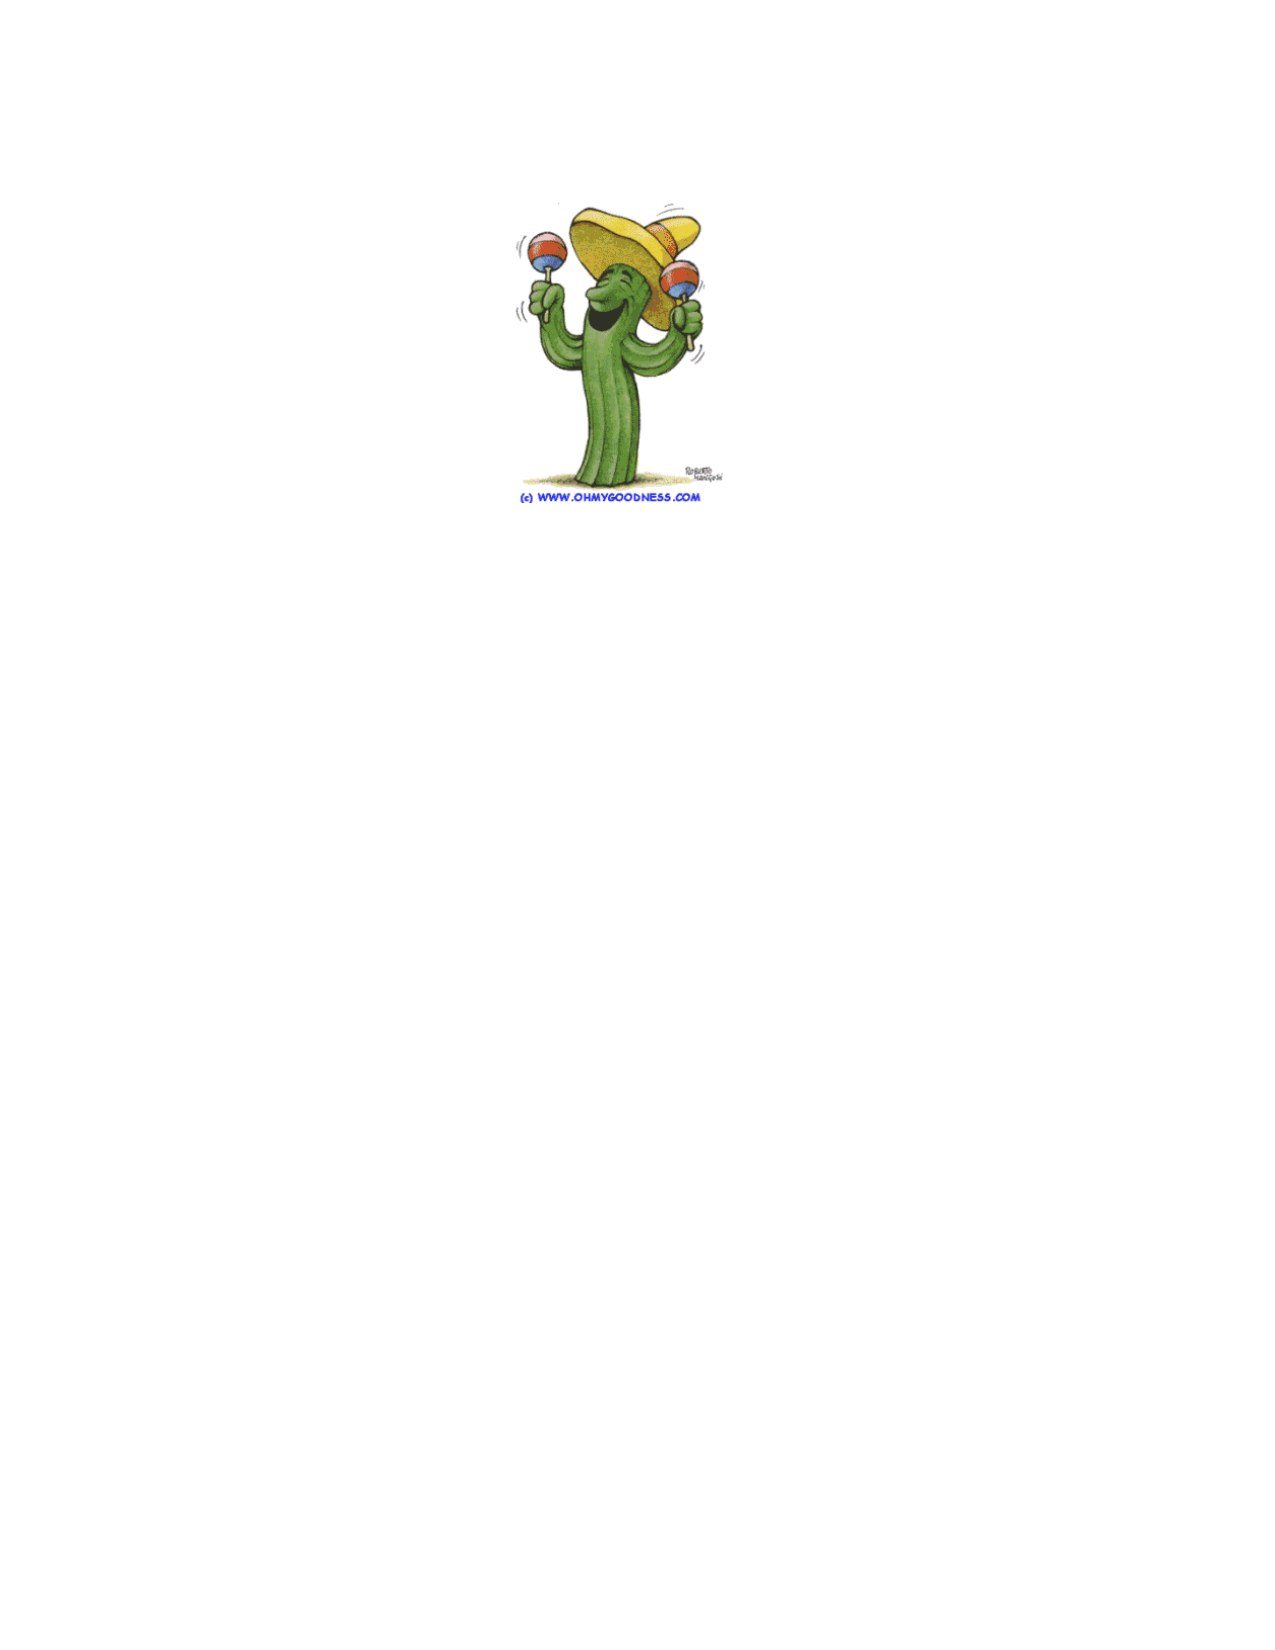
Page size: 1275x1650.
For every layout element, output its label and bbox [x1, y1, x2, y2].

picture [487, 150, 730, 503]
